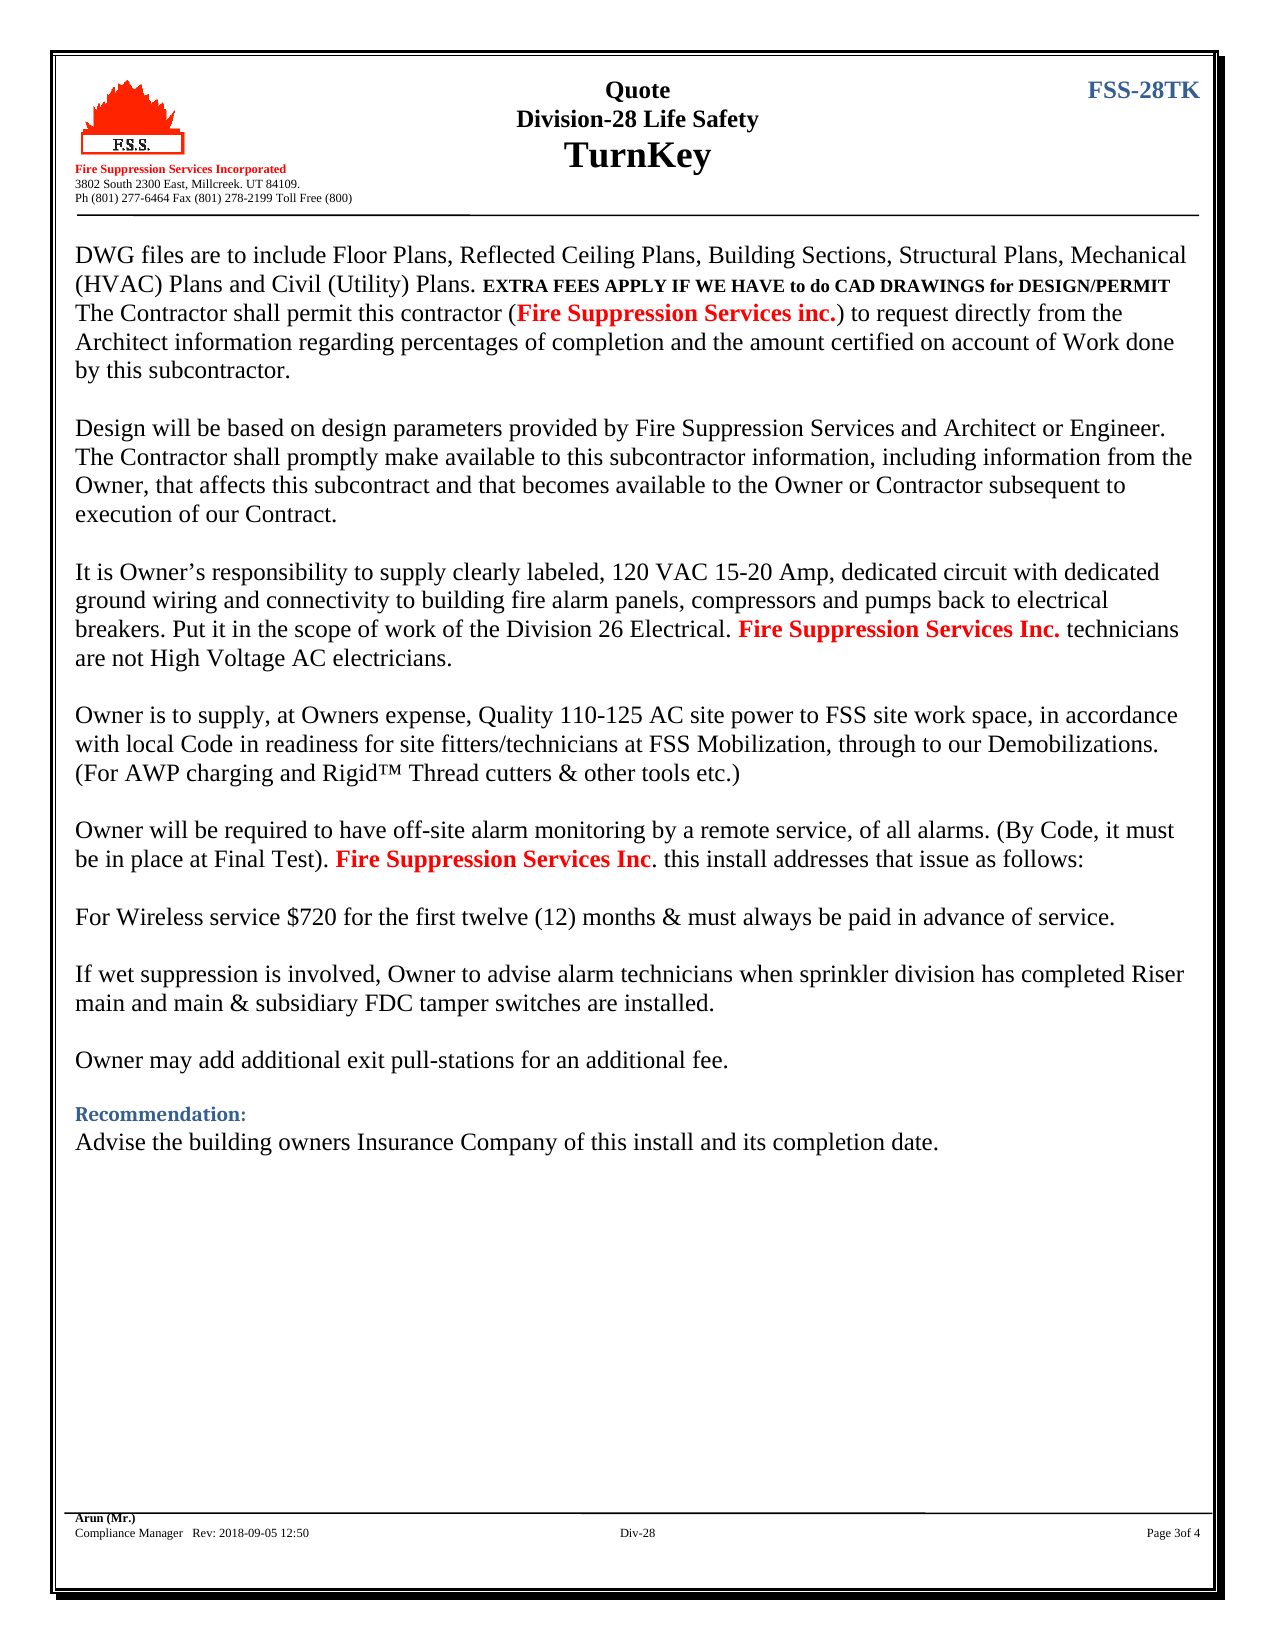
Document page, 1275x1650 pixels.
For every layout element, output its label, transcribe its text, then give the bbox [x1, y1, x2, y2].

text Design will be based on design parameters provided by Fire Suppression Services and Architect or Engineer. [75, 413, 1194, 442]
text For Wireless service $720 for the first twelve (12) months & must always be paid in advance of service. [75, 902, 1194, 930]
text It is Owner’s responsibility to supply clearly labeled, 120 VAC 15-20 Amp, dedicated circuit with dedicated ground wiring and connectivity to building fire alarm panels, compressors and pumps back to electrical breakers. Put it in the scope of work of the Division 26 Electrical. Fire Suppression Services Inc. technicians are not High Voltage AC electricians. [75, 557, 1194, 672]
text Recommendation: [75, 1103, 1194, 1127]
text If wet suppression is involved, Owner to advise alarm technicians when sprinkler division has completed Riser main and main & subsidiary FDC tamper switches are installed. [75, 959, 1194, 1017]
text Owner will be required to have off-site alarm monitoring by a remote service, of all alarms. (By Code, it must be in place at Final Test). Fire Suppression Services Inc. this install addresses that issue as follows: [75, 815, 1194, 873]
text Advise the building owners Insurance Company of this install and its completion date. [75, 1127, 1194, 1156]
text DWG files are to include Floor Plans, Reflected Ceiling Plans, Building Sections, Structural Plans, Mechanical (HVAC) Plans and Civil (Utility) Plans. EXTRA FEES APPLY IF WE HAVE to do CAD DRAWINGS for DESIGN/PERMIT [75, 240, 1194, 298]
text Owner is to supply, at Owners expense, Quality 110-125 AC site power to FSS site work space, in accordance with local Code in readiness for site fitters/technicians at FSS Mobilization, through to our Demobilizations. (For AWP charging and Rigid™ Thread cutters & other tools etc.) [75, 700, 1194, 787]
text Owner may add additional exit pull-stations for an additional fee. [75, 1045, 1194, 1074]
text The Contractor shall promptly make available to this subcontractor information, including information from the Owner, that affects this subcontract and that becomes available to the Owner or Contractor subsequent to execution of our Contract. [75, 442, 1194, 528]
text The Contractor shall permit this contractor (Fire Suppression Services inc.) to request directly from the Architect information regarding percentages of completion and the amount certified on account of Work done by this subcontractor. [75, 298, 1194, 384]
